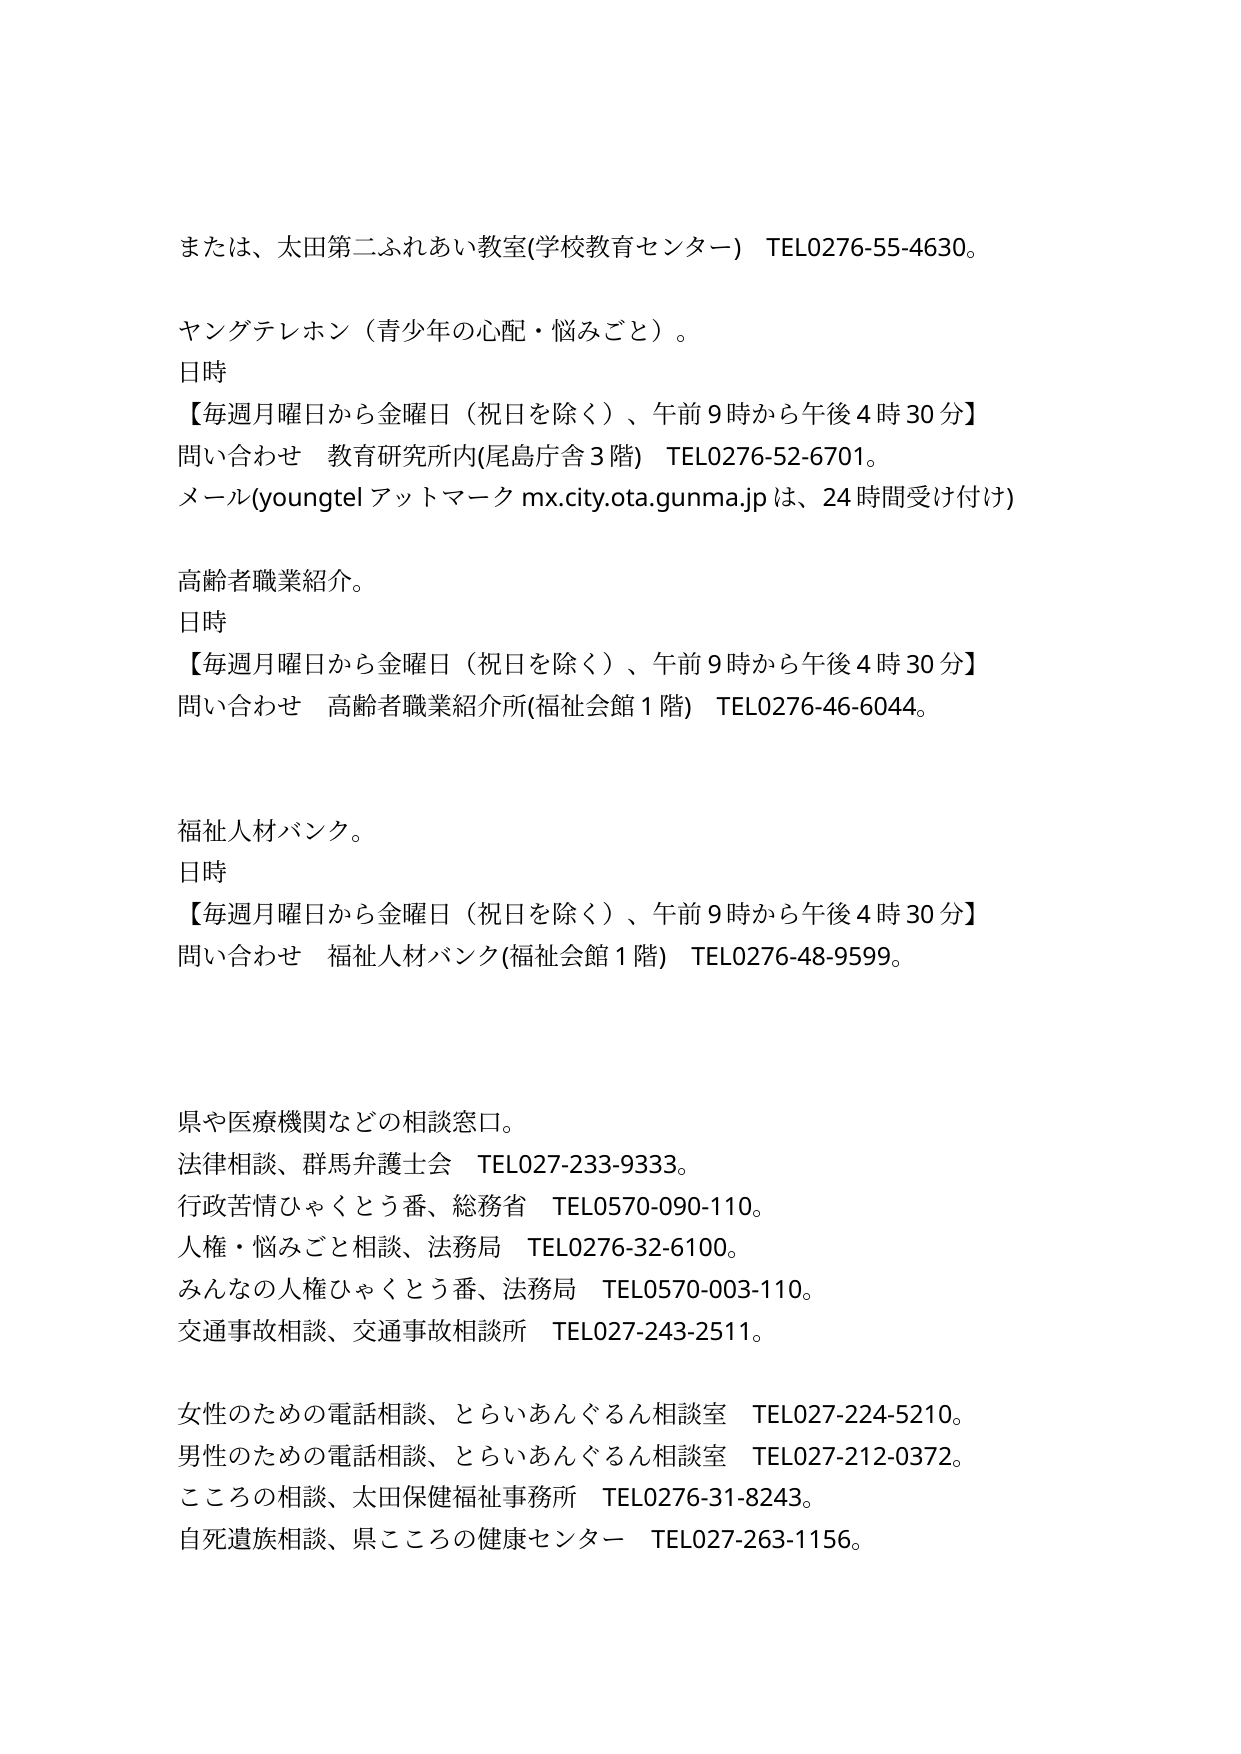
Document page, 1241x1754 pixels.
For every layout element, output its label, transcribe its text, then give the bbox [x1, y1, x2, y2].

text ヤングテレホン（青少年の心配・悩みごと）。 [177, 308, 1063, 350]
text 行政苦情ひゃくとう番、総務省 TEL0570-090-110。 [177, 1183, 1063, 1225]
text 男性のための電話相談、とらいあんぐるん相談室 TEL027-212-0372。 [177, 1433, 1063, 1475]
text 【毎週月曜日から金曜日（祝日を除く）、午前9時から午後4時30分】 [177, 642, 1063, 683]
text 問い合わせ 福祉人材バンク(福祉会館1階) TEL0276-48-9599。 [177, 933, 1063, 975]
text 女性のための電話相談、とらいあんぐるん相談室 TEL027-224-5210。 [177, 1392, 1063, 1433]
text 日時 [177, 350, 1063, 392]
text 自死遺族相談、県こころの健康センター TEL027-263-1156。 [177, 1517, 1063, 1558]
text 県や医療機関などの相談窓口。 [177, 1100, 1063, 1142]
text メール(youngtelアットマークmx.city.ota.gunma.jpは、24時間受け付け) [177, 475, 1063, 517]
text 法律相談、群馬弁護士会 TEL027-233-9333。 [177, 1142, 1063, 1183]
text 【毎週月曜日から金曜日（祝日を除く）、午前9時から午後4時30分】 [177, 392, 1063, 433]
text 【毎週月曜日から金曜日（祝日を除く）、午前9時から午後4時30分】 [177, 892, 1063, 933]
text こころの相談、太田保健福祉事務所 TEL0276-31-8243。 [177, 1475, 1063, 1517]
text または、太田第二ふれあい教室(学校教育センター) TEL0276-55-4630。 [177, 225, 1063, 267]
text 問い合わせ 高齢者職業紹介所(福祉会館1階) TEL0276-46-6044。 [177, 683, 1063, 725]
text 人権・悩みごと相談、法務局 TEL0276-32-6100。 [177, 1225, 1063, 1267]
text 交通事故相談、交通事故相談所 TEL027-243-2511。 [177, 1308, 1063, 1350]
text 高齢者職業紹介。 [177, 558, 1063, 600]
text 日時 [177, 850, 1063, 892]
text みんなの人権ひゃくとう番、法務局 TEL0570-003-110。 [177, 1267, 1063, 1308]
text 日時 [177, 600, 1063, 642]
text 福祉人材バンク。 [177, 808, 1063, 850]
text 問い合わせ 教育研究所内(尾島庁舎3階) TEL0276-52-6701。 [177, 433, 1063, 475]
